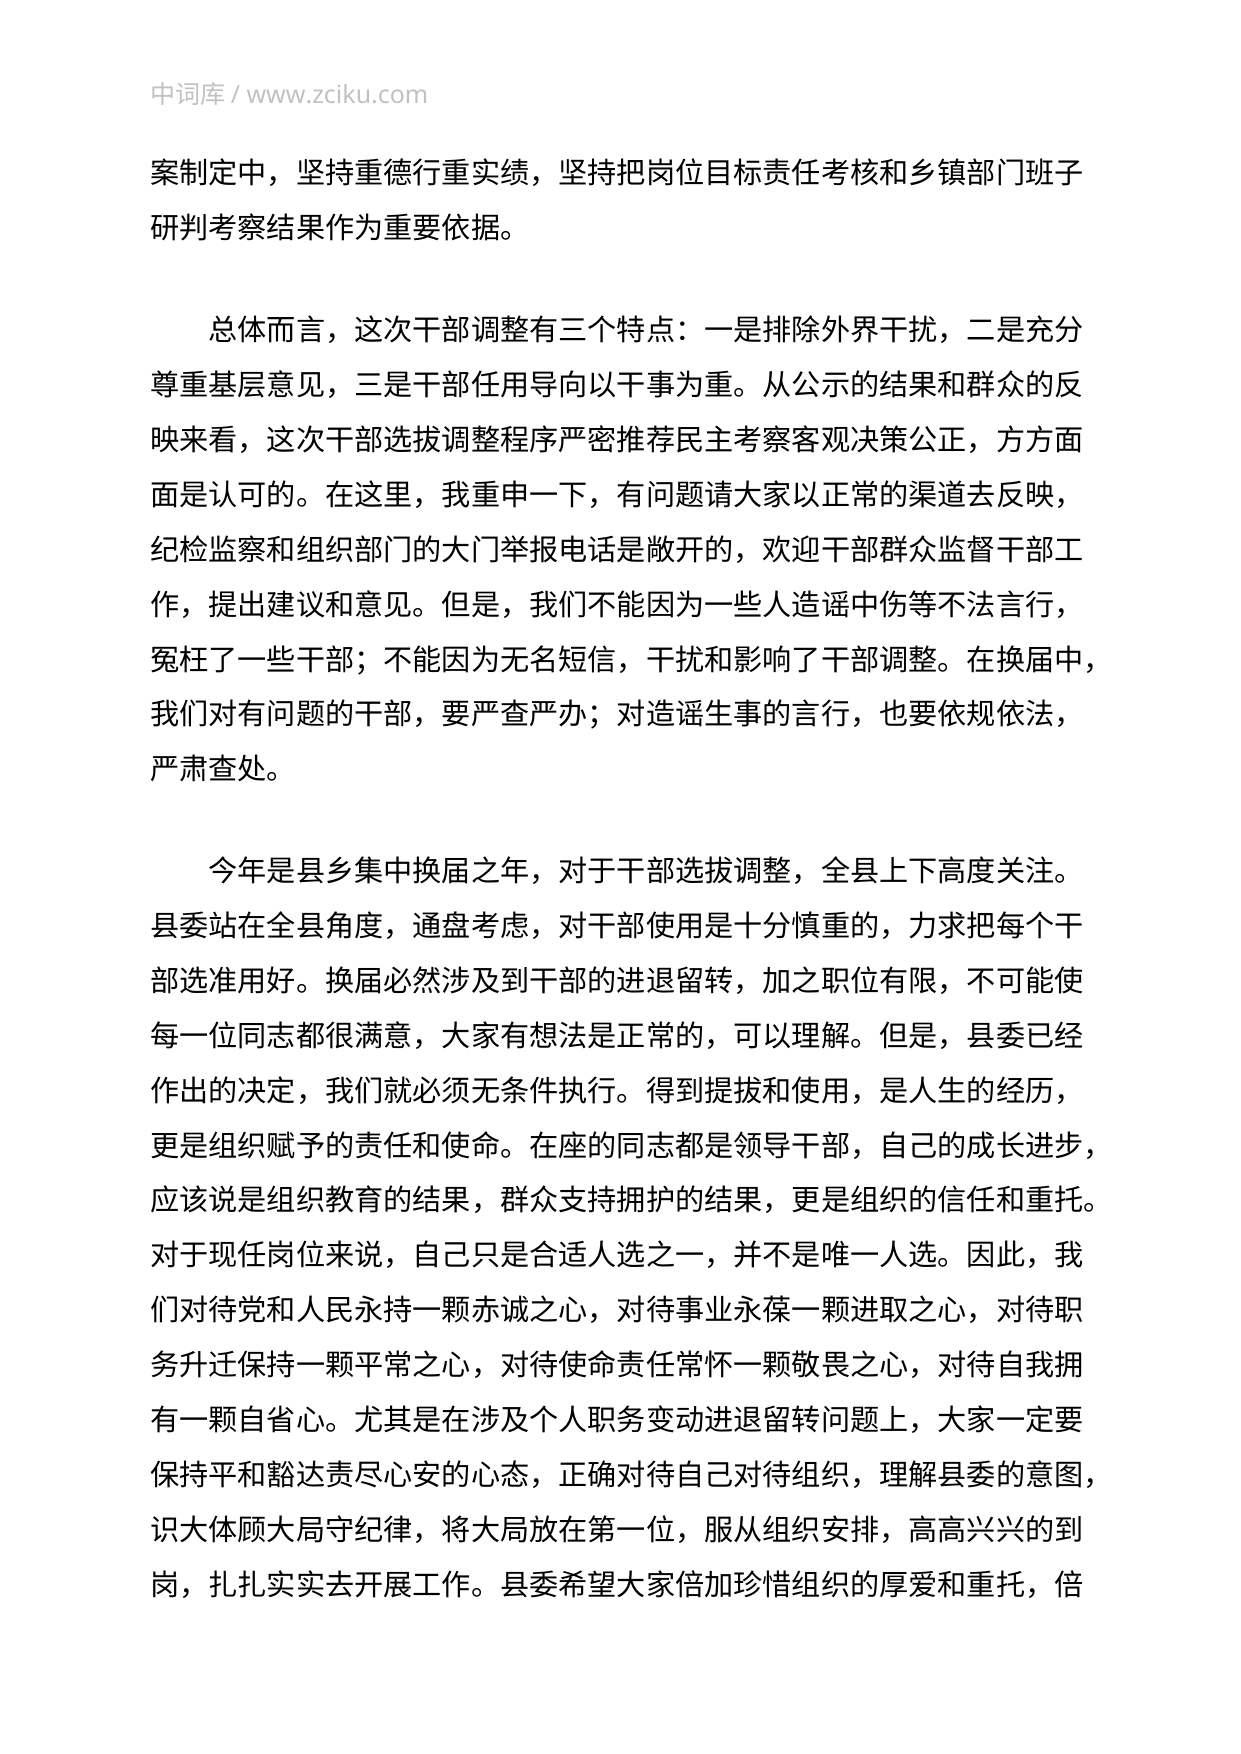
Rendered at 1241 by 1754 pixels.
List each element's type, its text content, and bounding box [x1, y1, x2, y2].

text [150, 150, 1090, 247]
text 总体而言，这次干部调整有三个特点：一是排除外界干扰，二是充分尊重基层意见，三是干部任用导向以干事为重。从公示的结果和群众的反映来看，这次干部选拔调整程序严密推荐民主考察客观决策公正，方方面面是认可的。在这里，我重申一下，有问题请大家以正常的渠道去反映，纪检监察和组织部门的大门举报电话是敞开的，欢迎干部群众监督干部工作，提出建议和意见。但是，我们不能因为一些人造谣中伤等不法言行，冤枉了一些干部；不能因为无名短信，干扰和影响了干部调整。在换届中，我们对有问题的干部，要严查严办；对造谣生事的言行，也要依规依法，严肃查处。 [150, 307, 1090, 788]
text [150, 848, 1090, 1603]
